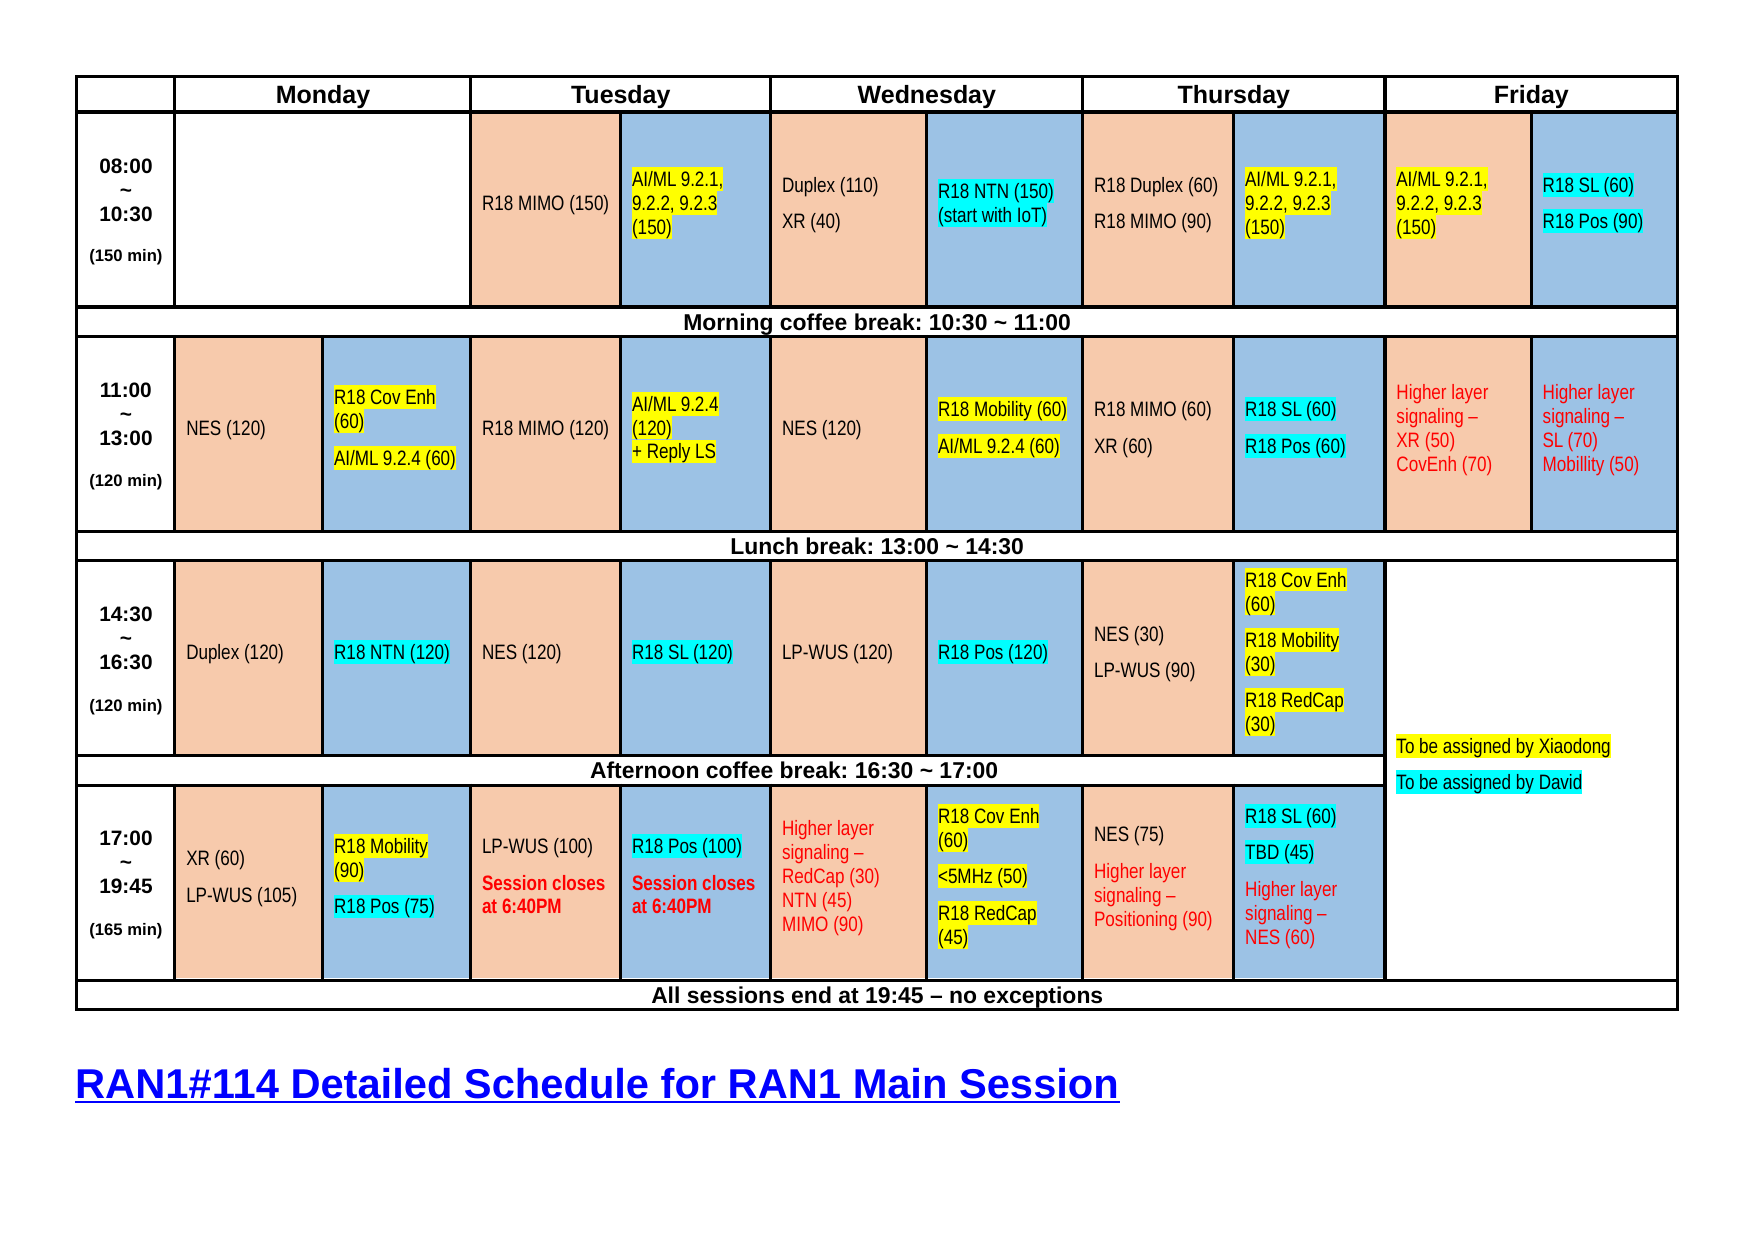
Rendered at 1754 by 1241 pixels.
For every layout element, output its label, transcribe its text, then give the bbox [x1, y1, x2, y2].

table_cell NES (30) LP-WUS (90) [1084, 562, 1232, 754]
table_cell 11:00 ~ 13:00 (120 min) [78, 338, 173, 530]
table_cell NES (120) [472, 562, 619, 754]
table_cell Duplex (120) [176, 562, 321, 754]
table_header Wednesday [772, 78, 1081, 110]
table_cell NES (120) [176, 338, 321, 530]
table_cell R18 SL (120) [622, 562, 769, 754]
table_cell Higher layer signaling – XR (50) CovEnh (70) [1387, 338, 1530, 530]
table_cell Higher layer signaling – SL (70) Mobillity (50) [1533, 338, 1676, 530]
table_cell AI/ML 9.2.1, 9.2.2, 9.2.3 (150) [622, 114, 769, 305]
table_cell Afternoon coffee break: 16:30 ~ 17:00 [78, 757, 1383, 783]
table_cell R18 NTN (150) (start with IoT) [928, 114, 1081, 305]
table_cell R18 Cov Enh (60) R18 Mobility (30) R18 RedCap (30) [1235, 562, 1383, 754]
table_cell R18 Cov Enh (60) AI/ML 9.2.4 (60) [324, 338, 469, 530]
table_cell R18 MIMO (60) XR (60) [1084, 338, 1232, 530]
table_cell R18 Mobility (90) R18 Pos (75) [324, 787, 469, 978]
table_cell To be assigned by Xiaodong To be assigned by David [1387, 562, 1676, 978]
table_cell R18 Pos (100) Session closes at 6:40PM [622, 787, 769, 978]
table_cell 08:00 ~ 10:30 (150 min) [78, 114, 173, 305]
table_cell AI/ML 9.2.4 (120) + Reply LS [622, 338, 769, 530]
table_cell Lunch break: 13:00 ~ 14:30 [78, 533, 1676, 559]
table_cell 17:00 ~ 19:45 (165 min) [78, 787, 173, 978]
table_cell R18 SL (60) R18 Pos (60) [1235, 338, 1383, 530]
table_cell R18 Pos (120) [928, 562, 1081, 754]
table_cell [176, 114, 469, 305]
table_cell NES (120) [772, 338, 925, 530]
table_cell AI/ML 9.2.1, 9.2.2, 9.2.3 (150) [1387, 114, 1530, 305]
table_header Friday [1387, 78, 1676, 110]
table_cell LP-WUS (100) Session closes at 6:40PM [472, 787, 619, 978]
table_cell Duplex (110) XR (40) [772, 114, 925, 305]
table_header Thursday [1084, 78, 1383, 110]
table_cell R18 MIMO (150) [472, 114, 619, 305]
table_cell R18 Duplex (60) R18 MIMO (90) [1084, 114, 1232, 305]
table_header Monday [176, 78, 469, 110]
table_cell R18 NTN (120) [324, 562, 469, 754]
table_cell All sessions end at 19:45 – no exceptions [78, 982, 1676, 1008]
table_header [78, 78, 173, 110]
table_cell R18 SL (60) TBD (45) Higher layer signaling – NES (60) [1235, 787, 1383, 978]
table_cell AI/ML 9.2.1, 9.2.2, 9.2.3 (150) [1235, 114, 1383, 305]
table_cell XR (60) LP-WUS (105) [176, 787, 321, 978]
table_cell 14:30 ~ 16:30 (120 min) [78, 562, 173, 754]
table_cell R18 SL (60) R18 Pos (90) [1533, 114, 1676, 305]
table_cell LP-WUS (120) [772, 562, 925, 754]
table_cell NES (75) Higher layer signaling – Positioning (90) [1084, 787, 1232, 978]
table_cell R18 Cov Enh (60) <5MHz (50) R18 RedCap (45) [928, 787, 1081, 978]
table_cell R18 Mobility (60) AI/ML 9.2.4 (60) [928, 338, 1081, 530]
table_cell Higher layer signaling – RedCap (30) NTN (45) MIMO (90) [772, 787, 925, 978]
text RAN1#114 Detailed Schedule for RAN1 Main Session [75, 1059, 1679, 1107]
table_cell Morning coffee break: 10:30 ~ 11:00 [78, 309, 1676, 335]
table_header Tuesday [472, 78, 769, 110]
table_cell R18 MIMO (120) [472, 338, 619, 530]
